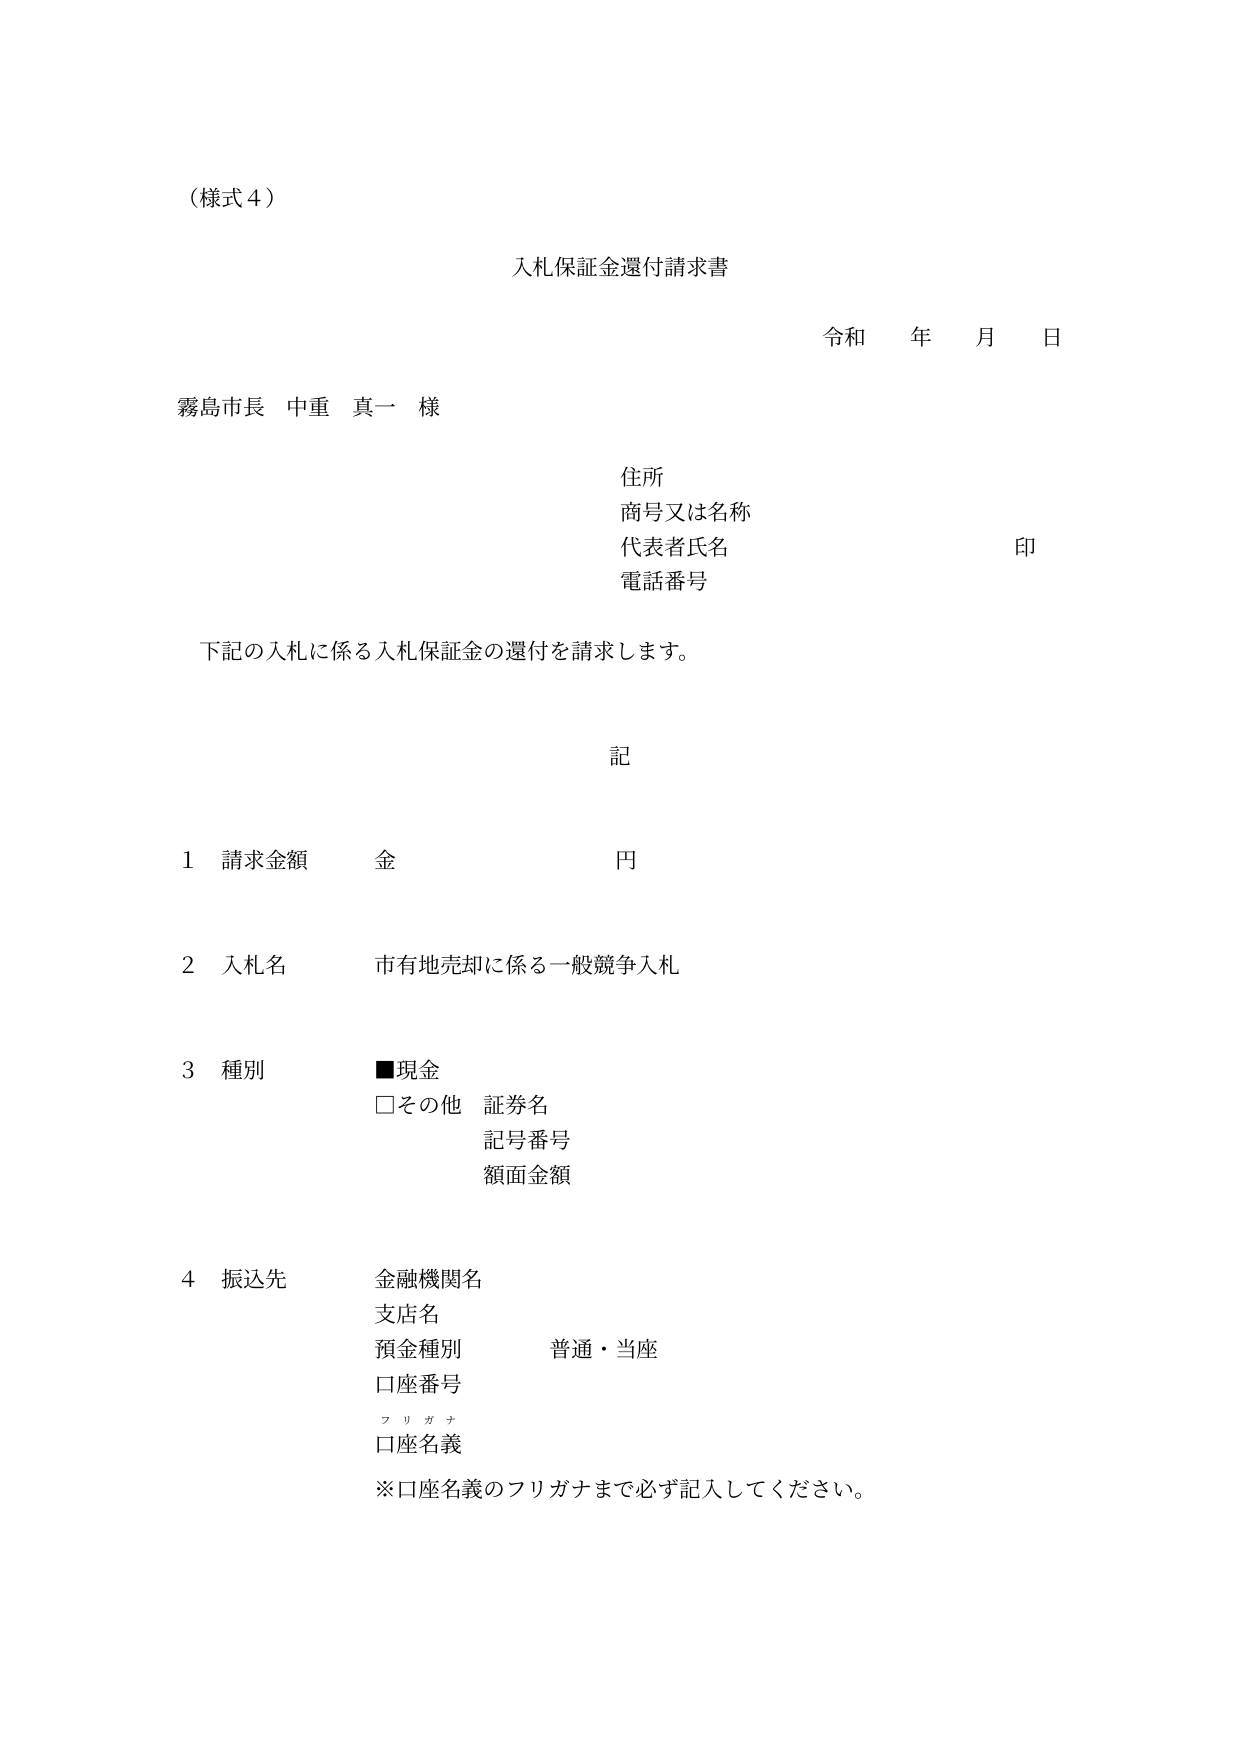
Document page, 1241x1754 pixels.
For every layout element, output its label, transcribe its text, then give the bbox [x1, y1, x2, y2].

text 商号又は名称 [177, 493, 1063, 528]
text （様式４） [177, 179, 1063, 214]
text 霧島市長 中重 真一 様 [177, 388, 1063, 423]
text 住所 [177, 458, 1063, 493]
text 口座番号 [177, 1366, 1063, 1400]
text 下記の入札に係る入札保証金の還付を請求します。 [177, 633, 1063, 668]
text □その他 証券名 [177, 1086, 1063, 1121]
text ２ 入札名 市有地売却に係る一般競争入札 [177, 947, 1063, 982]
text 代表者氏名 印 [177, 528, 1063, 563]
text 入札保証金還付請求書 [177, 249, 1063, 284]
text 電話番号 [177, 563, 1063, 598]
text ３ 種別 ■現金 [177, 1051, 1063, 1086]
text 支店名 [177, 1296, 1063, 1331]
text ４ 振込先 金融機関名 [177, 1261, 1063, 1296]
subtitle 記 [177, 737, 1063, 772]
text ※口座名義のフリガナまで必ず記入してください。 [177, 1470, 1063, 1505]
text 令和 年 月 日 [177, 319, 1063, 353]
text 記号番号 [177, 1121, 1063, 1156]
text 額面金額 [177, 1156, 1063, 1191]
text １ 請求金額 金 円 [177, 842, 1063, 877]
text 預金種別 普通・当座 [177, 1331, 1063, 1366]
